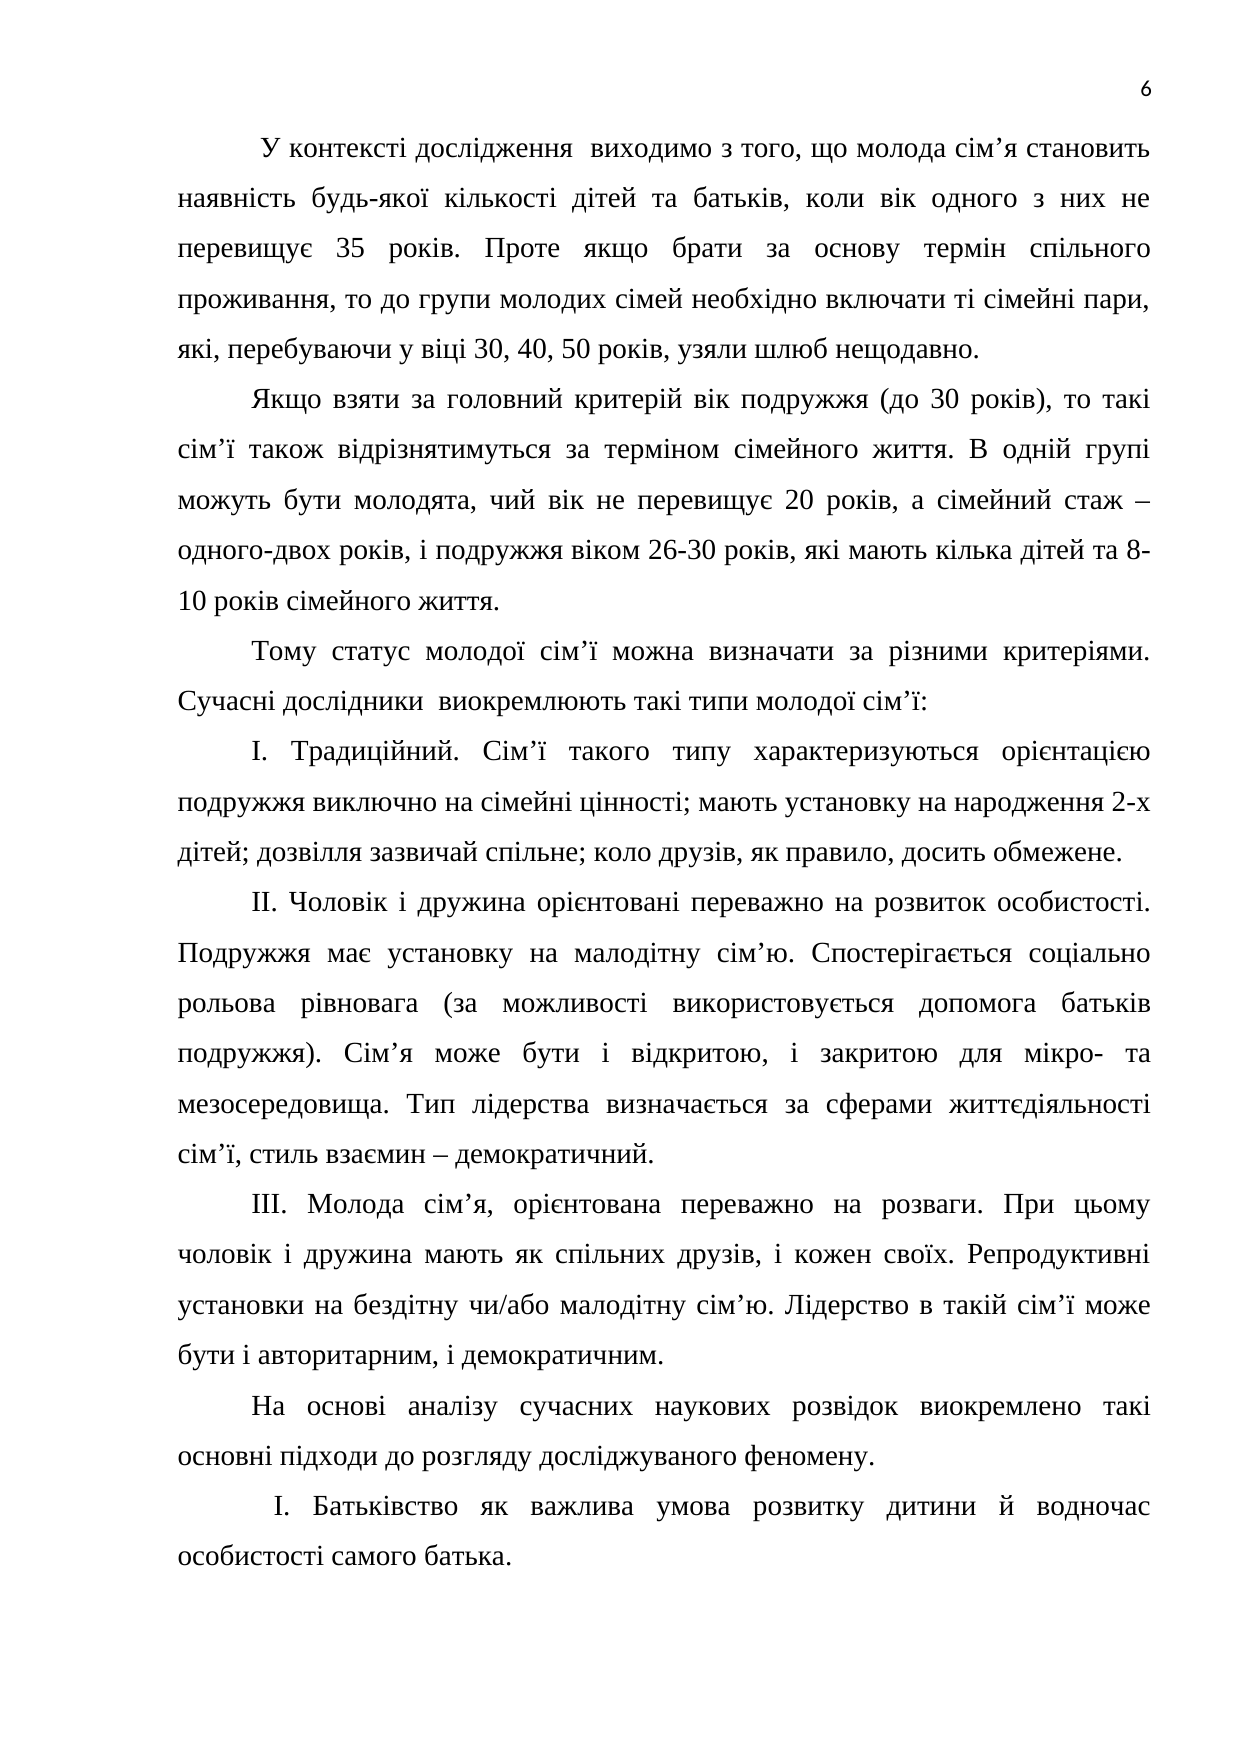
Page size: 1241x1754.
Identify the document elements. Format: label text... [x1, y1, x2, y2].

list На основі аналізу сучасних наукових розвідок виокремлено такі основні підходи до розгляду досліджуваного феномену. [177, 1388, 1152, 1471]
list ІІІ. Молода сім’я, орієнтована переважно на розваги. При цьому чоловік і дружина мають як спільних друзів, і кожен своїх. Репродуктивні установки на бездітну чи/або малодітну сім’ю. Лідерство в такій сім’ї може бути і авторитарним, і демократичним. [177, 1186, 1152, 1371]
list ІІ. Чоловік і дружина орієнтовані переважно на розвиток особистості. Подружжя має установку на малодітну сім’ю. Спостерігається соціально рольова рівновага (за можливості використовується допомога батьків подружжя). Сім’я може бути і відкритою, і закритою для мікро- та мезосередовища. Тип лідерства визначається за сферами життєдіяльності сім’ї, стиль взаємин – демократичний. [177, 884, 1152, 1169]
list І. Традиційний. Сім’ї такого типу характеризуються орієнтацією подружжя виключно на сімейні цінності; мають установку на народження 2-х дітей; дозвілля зазвичай спільне; коло друзів, як правило, досить обмежене. [177, 733, 1152, 868]
list І. Батьківство як важлива умова розвитку дитини й водночас особистості самого батька. [177, 1488, 1152, 1572]
list Тому статус молодої сім’ї можна визначати за різними критеріями. Сучасні дослідники виокремлюють такі типи молодої сім’ї: [177, 633, 1152, 717]
list Якщо взяти за головний критерій вік подружжя (до 30 років), то такі сім’ї також відрізнятимуться за терміном сімейного життя. В одній групі можуть бути молодята, чий вік не перевищує 20 років, а сімейний стаж – одного-двох років, і подружжя віком 26-30 років, які мають кілька дітей та 8-10 років сімейного життя. [177, 381, 1152, 616]
list У контексті дослідження виходимо з того, що молода сім’я становить наявність будь-якої кількості дітей та батьків, коли вік одного з них не перевищує 35 років. Проте якщо брати за основу термін спільного проживання, то до групи молодих сімей необхідно включати ті сімейні пари, які, перебуваючи у віці 30, 40, 50 років, узяли шлюб нещодавно. [177, 130, 1152, 364]
